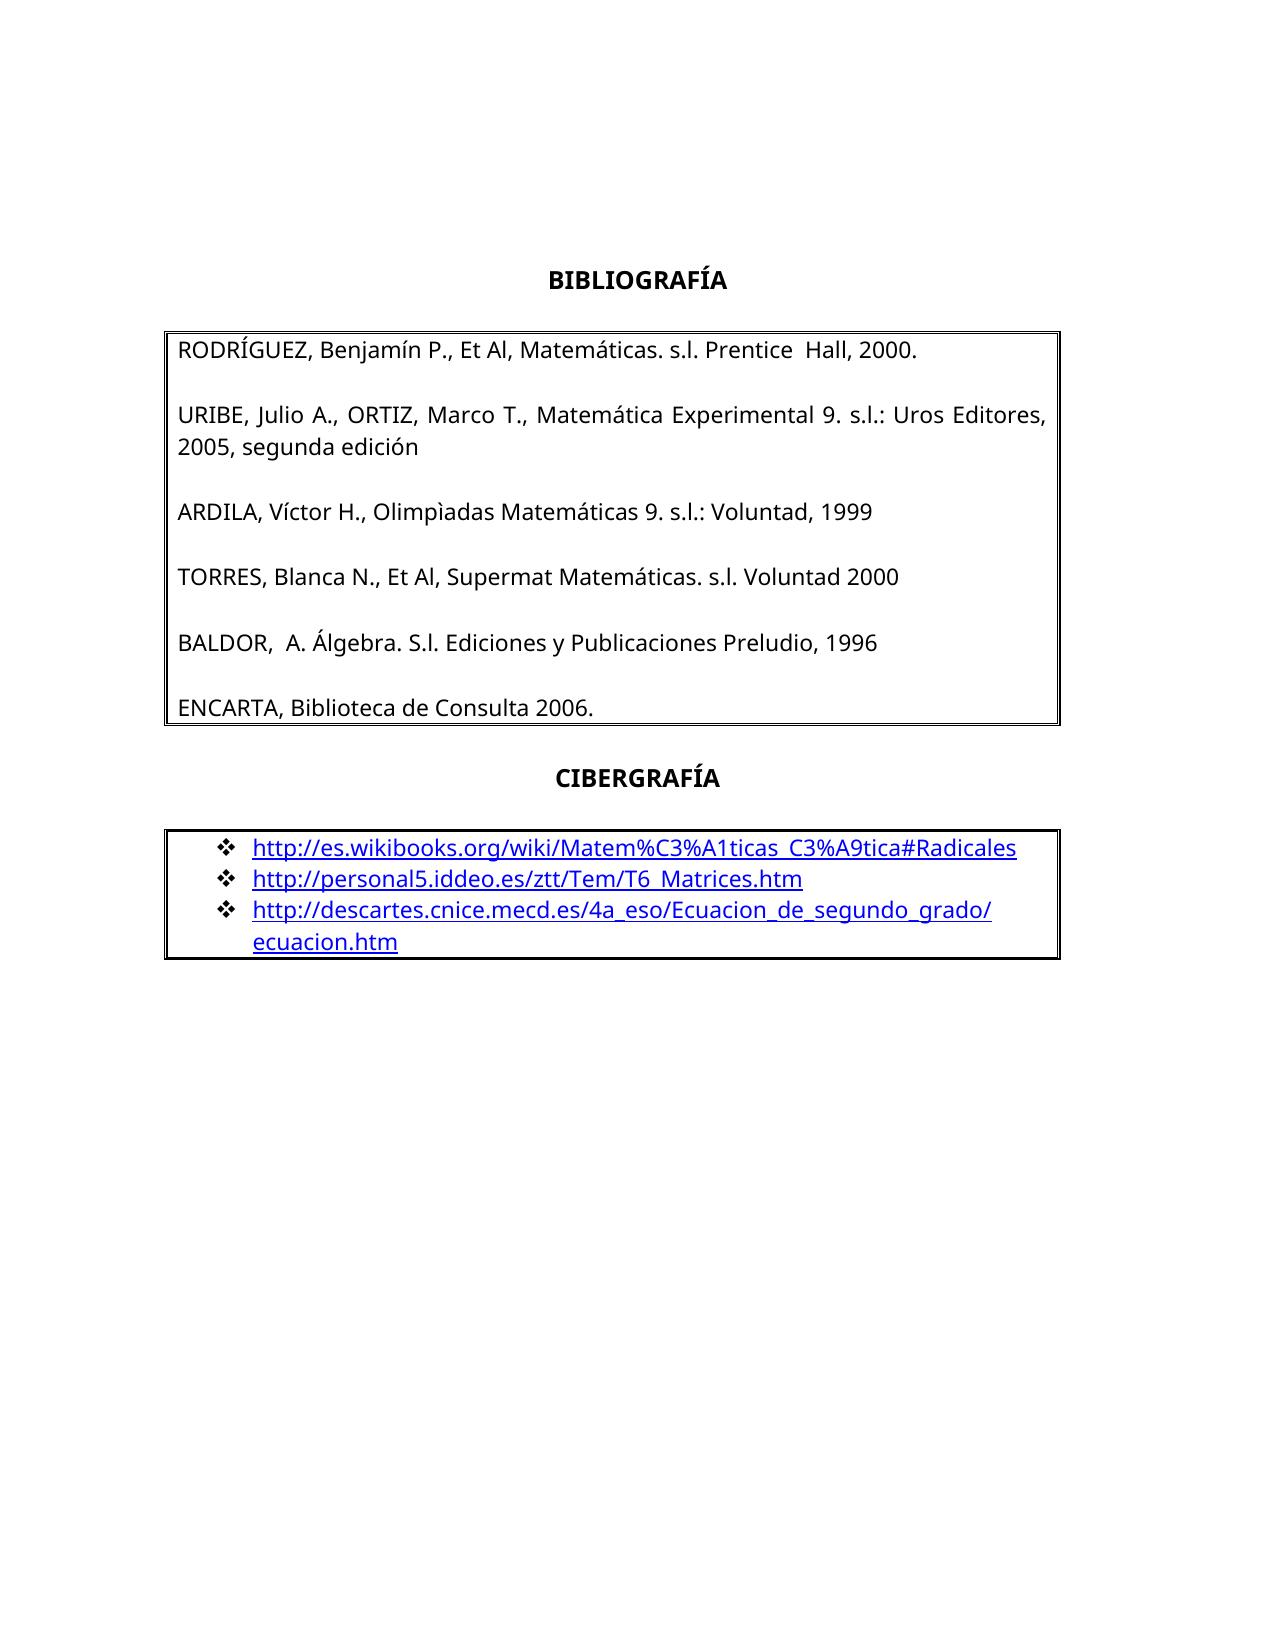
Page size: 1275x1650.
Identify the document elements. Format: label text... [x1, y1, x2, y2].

text BIBLIOGRAFÍA [177, 263, 1098, 297]
table_header RODRÍGUEZ, Benjamín P., Et Al, Matemáticas. s.l. Prentice Hall, 2000. URIBE, Julio A., ORTIZ, Marco T., Matemática Experimental 9. s.l.: Uros Editores, 2005, segunda edición ARDILA, Víctor H., Olimpìadas Matemáticas 9. s.l.: Voluntad, 1999 TORRES, Blanca N., Et Al, Supermat Matemáticas. s.l. Voluntad 2000 BALDOR, A. Álgebra. S.l. Ediciones y Publicaciones Preludio, 1996 ENCARTA, Biblioteca de Consulta 2006. [168, 334, 1057, 723]
table_header http://es.wikibooks.org/wiki/Matem%C3%A1ticas_C3%A9tica#Radicales http://personal5.iddeo.es/ztt/Tem/T6_Matrices.htm http://descartes.cnice.mecd.es/4a_eso/Ecuacion_de_segundo_grado/ecuacion.htm [168, 832, 1057, 957]
text CIBERGRAFÍA [177, 760, 1098, 794]
